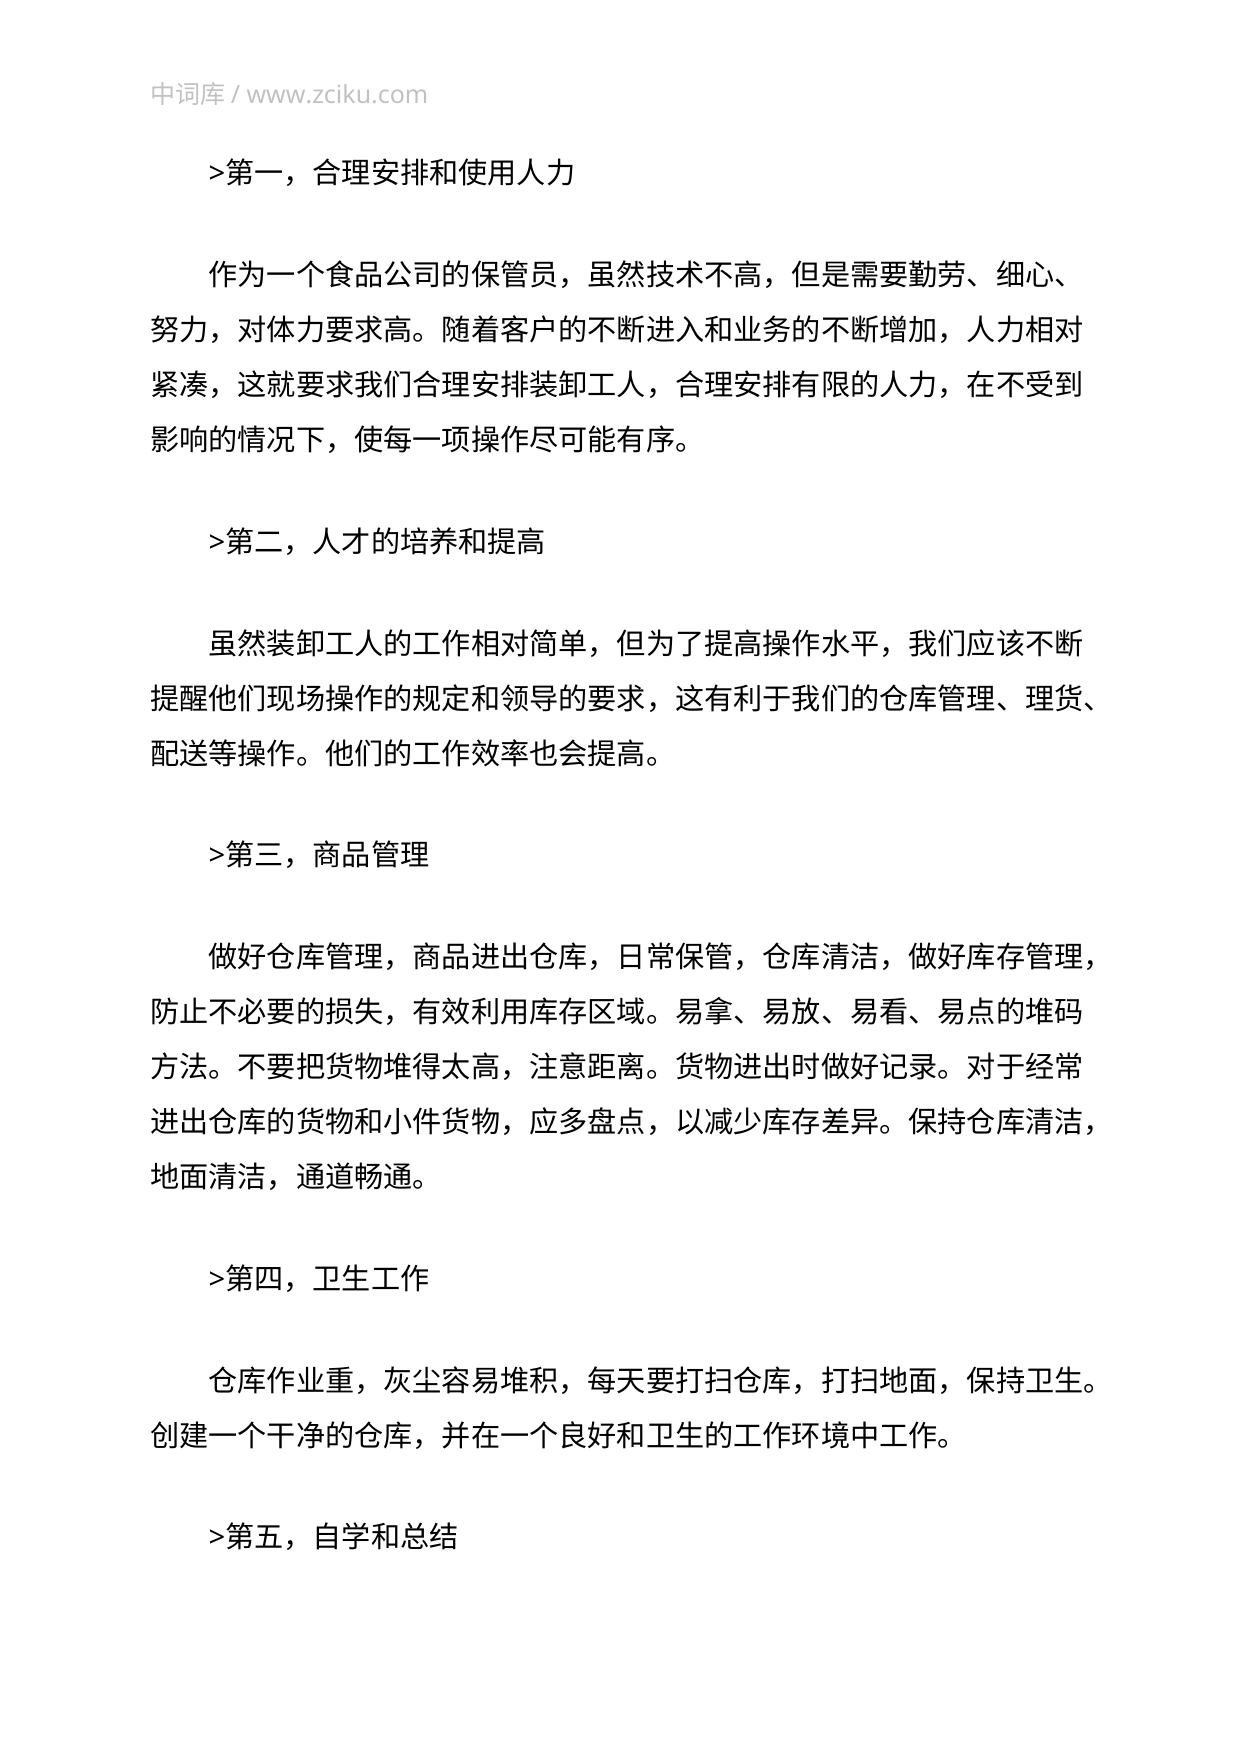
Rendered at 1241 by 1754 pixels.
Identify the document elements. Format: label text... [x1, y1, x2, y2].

text >第二，人才的培养和提高 [150, 518, 1090, 561]
text 做好仓库管理，商品进出仓库，日常保管，仓库清洁，做好库存管理，防止不必要的损失，有效利用库存区域。易拿、易放、易看、易点的堆码方法。不要把货物堆得太高，注意距离。货物进出时做好记录。对于经常进出仓库的货物和小件货物，应多盘点，以减少库存差异。保持仓库清洁，地面清洁，通道畅通。 [150, 934, 1090, 1196]
text >第五，自学和总结 [150, 1514, 1090, 1556]
text 虽然装卸工人的工作相对简单，但为了提高操作水平，我们应该不断提醒他们现场操作的规定和领导的要求，这有利于我们的仓库管理、理货、配送等操作。他们的工作效率也会提高。 [150, 620, 1090, 772]
text >第一，合理安排和使用人力 [150, 150, 1090, 192]
text 仓库作业重，灰尘容易堆积，每天要打扫仓库，打扫地面，保持卫生。创建一个干净的仓库，并在一个良好和卫生的工作环境中工作。 [150, 1357, 1090, 1454]
text >第三，商品管理 [150, 832, 1090, 874]
text >第四，卫生工作 [150, 1255, 1090, 1298]
text 作为一个食品公司的保管员，虽然技术不高，但是需要勤劳、细心、努力，对体力要求高。随着客户的不断进入和业务的不断增加，人力相对紧凑，这就要求我们合理安排装卸工人，合理安排有限的人力，在不受到影响的情况下，使每一项操作尽可能有序。 [150, 252, 1090, 459]
